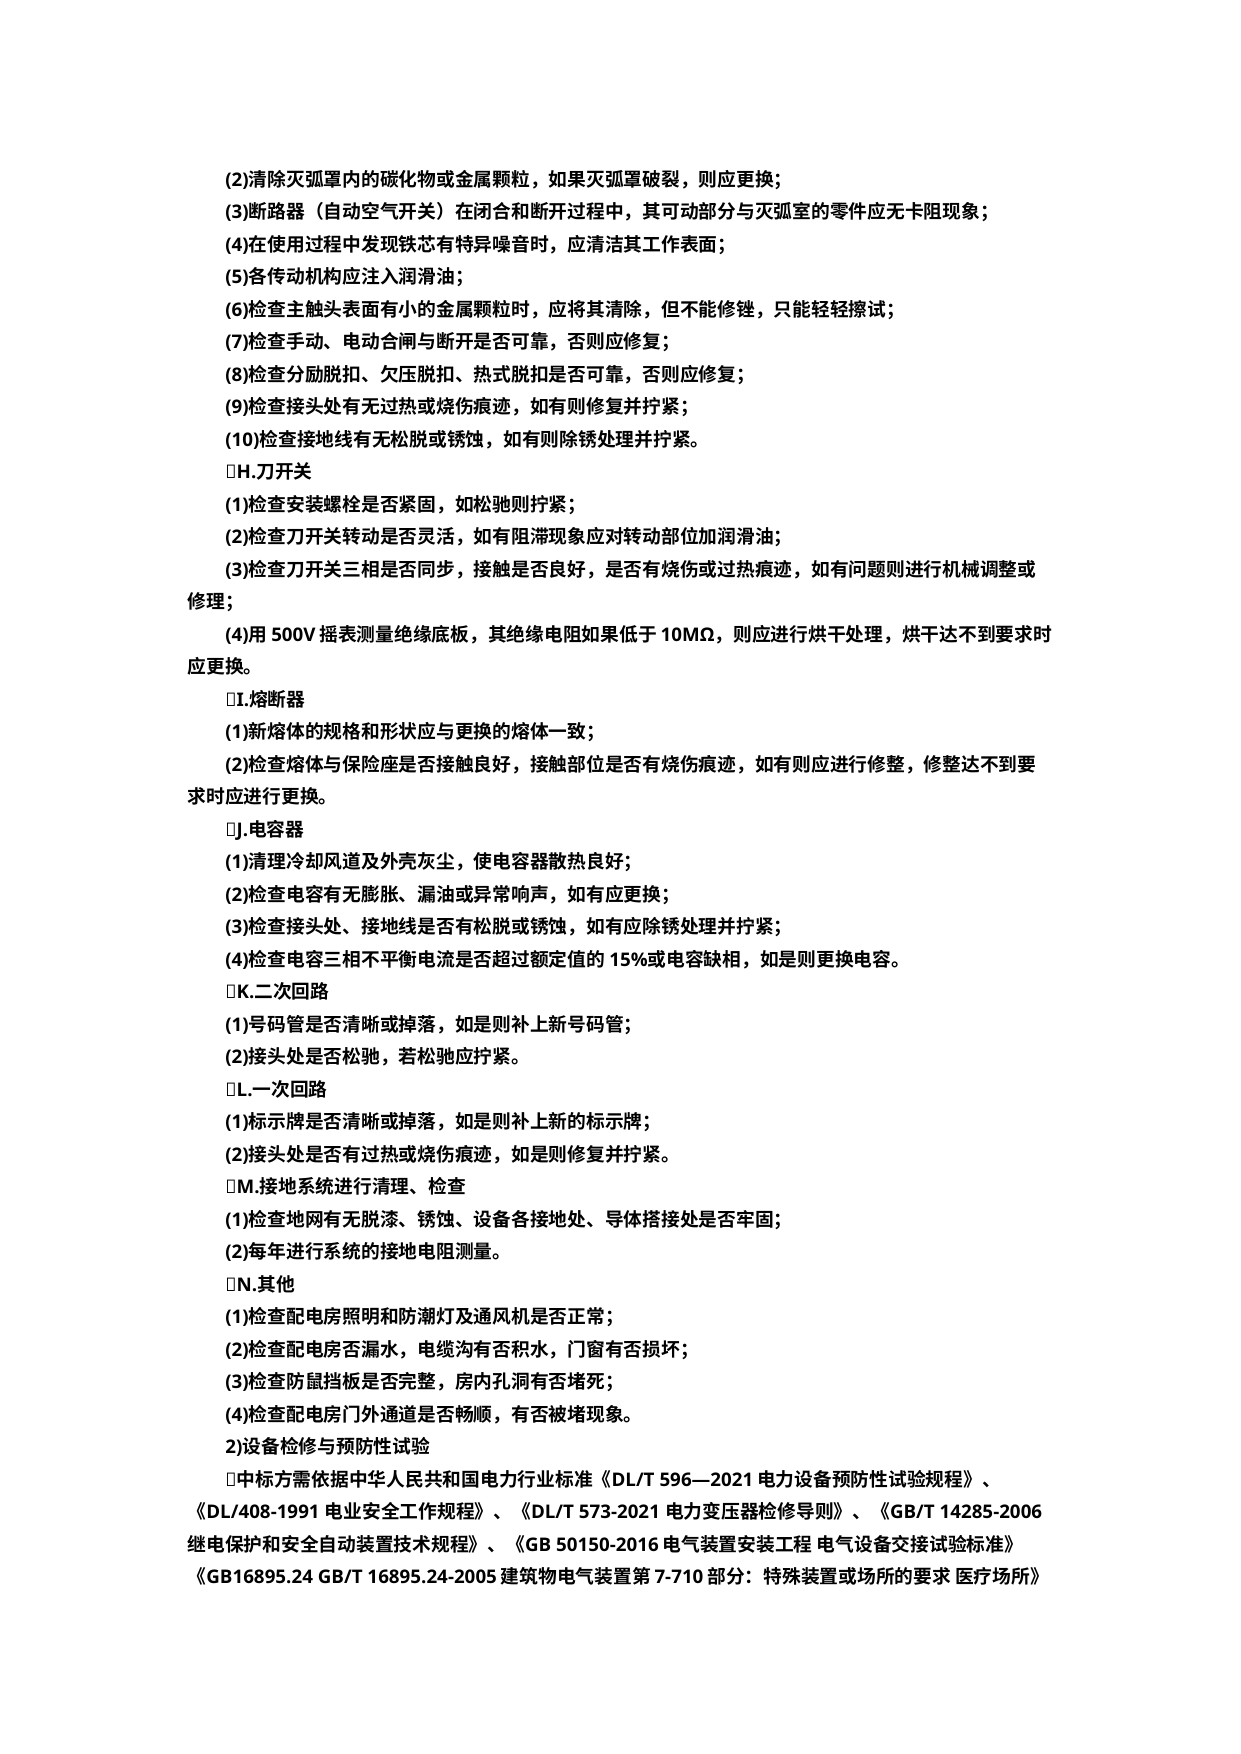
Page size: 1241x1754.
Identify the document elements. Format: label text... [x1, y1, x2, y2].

text J.电容器 [187, 812, 1053, 844]
text (9)检查接头处有无过热或烧伤痕迹，如有则修复并拧紧； [187, 389, 1053, 422]
text (1)检查安装螺栓是否紧固，如松驰则拧紧； [187, 487, 1053, 519]
text (7)检查手动、电动合闸与断开是否可靠，否则应修复； [187, 324, 1053, 357]
text M.接地系统进行清理、检查 [187, 1169, 1053, 1202]
text (4)用500V摇表测量绝缘底板，其绝缘电阻如果低于10MΩ，则应进行烘干处理，烘干达不到要求时应更换。 [187, 617, 1053, 682]
text 2)设备检修与预防性试验 [187, 1429, 1053, 1462]
text (3)检查刀开关三相是否同步，接触是否良好，是否有烧伤或过热痕迹，如有问题则进行机械调整或修理； [187, 552, 1053, 617]
text (4)检查电容三相不平衡电流是否超过额定值的 15%或电容缺相，如是则更换电容。 [187, 942, 1053, 974]
text (1)新熔体的规格和形状应与更换的熔体一致； [187, 714, 1053, 747]
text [187, 1462, 1053, 1592]
text (1)号码管是否清晰或掉落，如是则补上新号码管； [187, 1007, 1053, 1039]
text (6)检查主触头表面有小的金属颗粒时，应将其清除，但不能修锉，只能轻轻擦试； [187, 292, 1053, 324]
text (1)检查配电房照明和防潮灯及通风机是否正常； [187, 1299, 1053, 1332]
text H.刀开关 [187, 454, 1053, 487]
text (3)断路器（自动空气开关）在闭合和断开过程中，其可动部分与灭弧室的零件应无卡阻现象； [187, 194, 1053, 227]
text (2)检查熔体与保险座是否接触良好，接触部位是否有烧伤痕迹，如有则应进行修整，修整达不到要求时应进行更换。 [187, 747, 1053, 812]
text (1)检查地网有无脱漆、锈蚀、设备各接地处、导体搭接处是否牢固； [187, 1202, 1053, 1234]
text (10)检查接地线有无松脱或锈蚀，如有则除锈处理并拧紧。 [187, 422, 1053, 454]
text (2)每年进行系统的接地电阻测量。 [187, 1234, 1053, 1267]
text K.二次回路 [187, 974, 1053, 1007]
text (1)清理冷却风道及外壳灰尘，使电容器散热良好； [187, 844, 1053, 877]
text (2)接头处是否松驰，若松驰应拧紧。 [187, 1039, 1053, 1072]
text (2)检查电容有无膨胀、漏油或异常响声，如有应更换； [187, 877, 1053, 909]
text I.熔断器 [187, 682, 1053, 714]
text (4)在使用过程中发现铁芯有特异噪音时，应清洁其工作表面； [187, 227, 1053, 259]
text (8)检查分励脱扣、欠压脱扣、热式脱扣是否可靠，否则应修复； [187, 357, 1053, 389]
text (5)各传动机构应注入润滑油； [187, 259, 1053, 292]
text (4)检查配电房门外通道是否畅顺，有否被堵现象。 [187, 1397, 1053, 1429]
text (3)检查防鼠挡板是否完整，房内孔洞有否堵死； [187, 1364, 1053, 1397]
text (2)检查配电房否漏水，电缆沟有否积水，门窗有否损坏； [187, 1332, 1053, 1364]
text (1)标示牌是否清晰或掉落，如是则补上新的标示牌； [187, 1104, 1053, 1137]
text (2)检查刀开关转动是否灵活，如有阻滞现象应对转动部位加润滑油； [187, 519, 1053, 552]
text N.其他 [187, 1267, 1053, 1299]
text (2)接头处是否有过热或烧伤痕迹，如是则修复并拧紧。 [187, 1137, 1053, 1169]
text L.一次回路 [187, 1072, 1053, 1104]
text (2)清除灭弧罩内的碳化物或金属颗粒，如果灭弧罩破裂，则应更换； [187, 162, 1053, 194]
text (3)检查接头处、接地线是否有松脱或锈蚀，如有应除锈处理并拧紧； [187, 909, 1053, 942]
